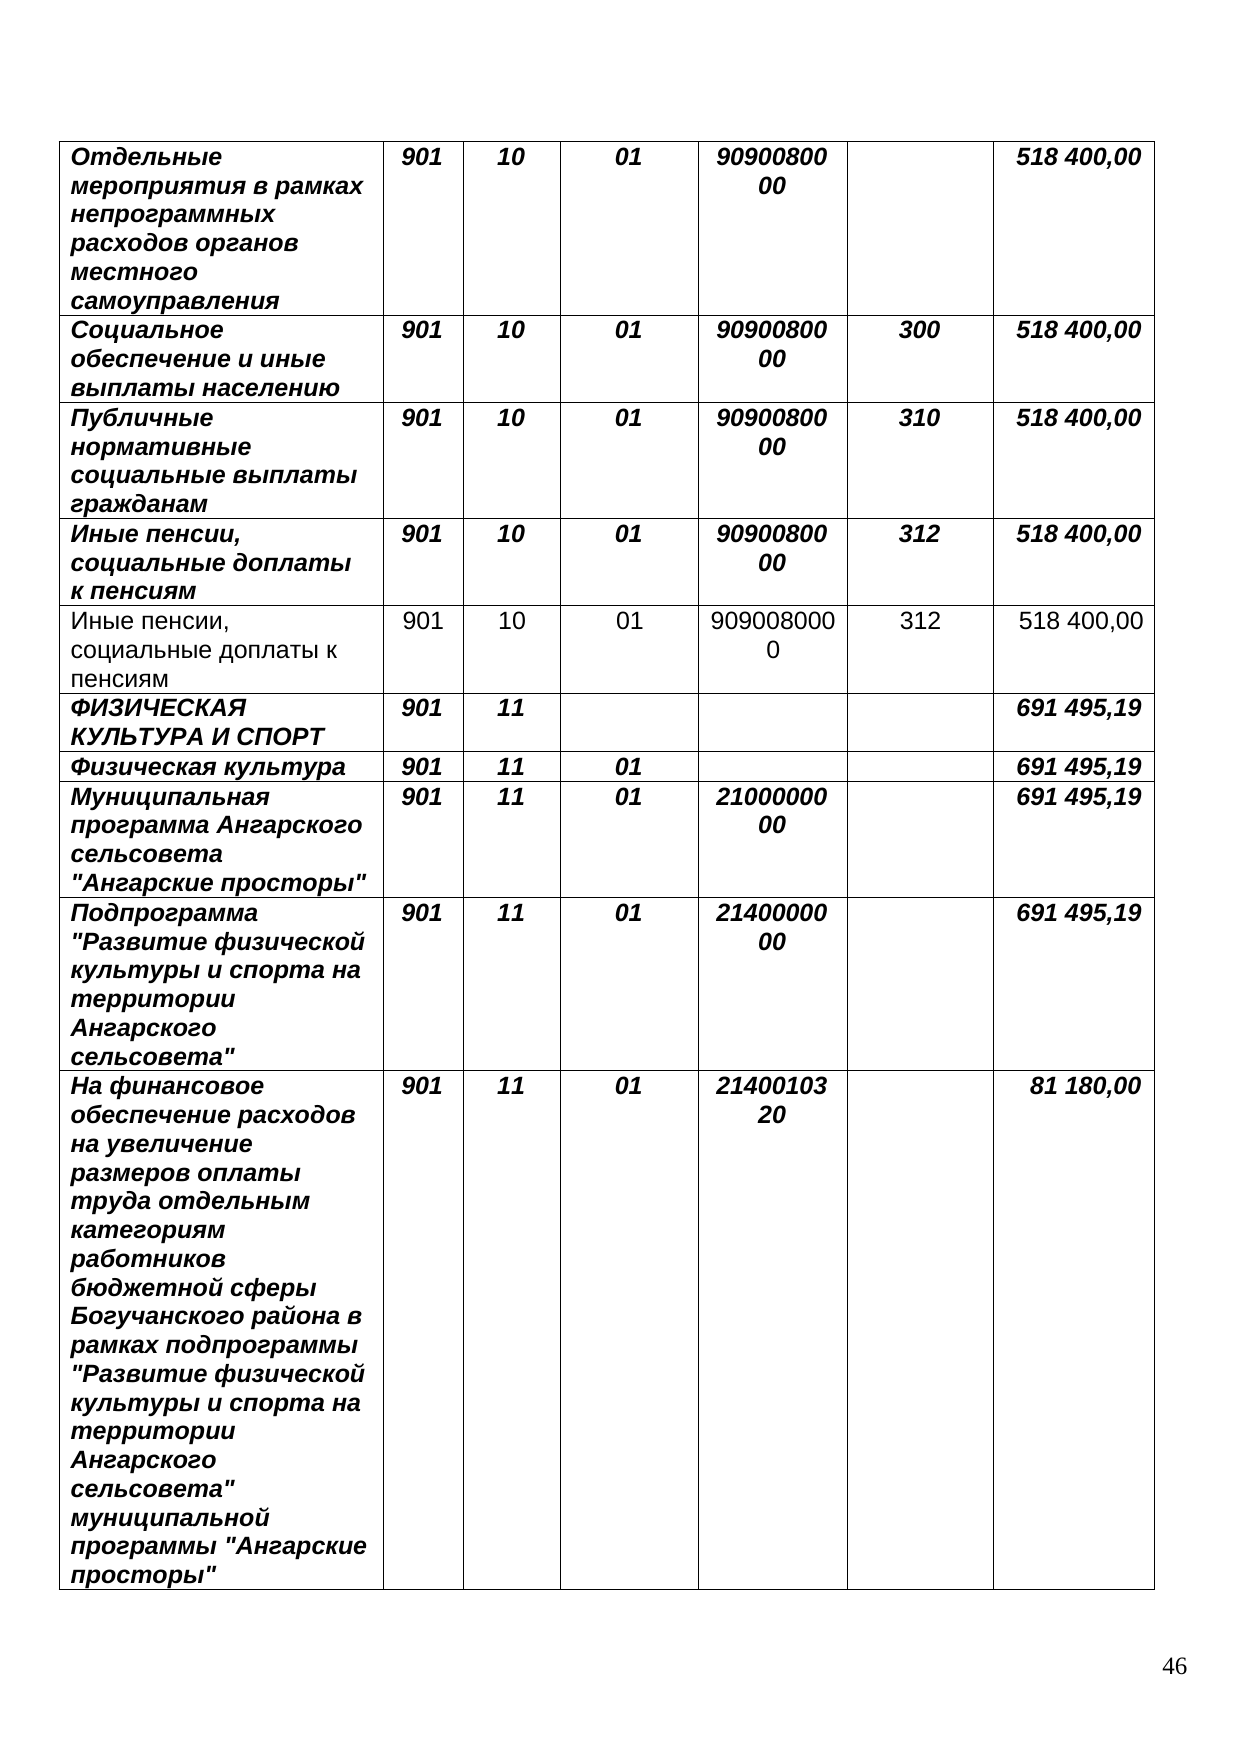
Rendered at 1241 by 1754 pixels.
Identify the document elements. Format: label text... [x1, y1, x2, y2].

table_cell 901 [384, 403, 463, 518]
table_cell 11 [464, 782, 560, 897]
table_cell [60, 142, 383, 314]
table_cell 518 400,00 [994, 403, 1154, 518]
table_cell [848, 782, 993, 897]
table_cell 01 [561, 316, 698, 402]
table_cell 312 [848, 606, 993, 692]
table_cell 518 400,00 [994, 316, 1154, 402]
table_cell 2140000000 [699, 898, 847, 1070]
table_cell 9090080000 [699, 403, 847, 518]
table_cell 01 [561, 519, 698, 605]
table_cell 01 [561, 752, 698, 781]
table_cell 901 [384, 782, 463, 897]
table_cell 691 495,19 [994, 752, 1154, 781]
table_cell 2100000000 [699, 782, 847, 897]
table_cell 9090080000 [699, 142, 847, 314]
table_cell Иные пенсии, социальные доплаты к пенсиям [60, 519, 383, 605]
table_cell ФИЗИЧЕСКАЯ КУЛЬТУРА И СПОРТ [60, 694, 383, 751]
table_cell 11 [464, 898, 560, 1070]
table_cell 901 [384, 1071, 463, 1589]
table_cell 312 [848, 519, 993, 605]
table_cell 518 400,00 [994, 606, 1154, 692]
table_cell 518 400,00 [994, 142, 1154, 314]
table_cell 11 [464, 694, 560, 751]
table_cell 691 495,19 [994, 694, 1154, 751]
table_cell 901 [384, 519, 463, 605]
table_cell 310 [848, 403, 993, 518]
table_cell 10 [464, 606, 560, 692]
table_cell [848, 694, 993, 751]
table_cell 10 [464, 519, 560, 605]
table_cell 691 495,19 [994, 898, 1154, 1070]
table_cell 901 [384, 694, 463, 751]
table_cell 901 [384, 898, 463, 1070]
table_cell 01 [561, 898, 698, 1070]
table_cell 10 [464, 316, 560, 402]
table_cell 518 400,00 [994, 519, 1154, 605]
table_cell 10 [464, 142, 560, 314]
table_cell 2140010320 [699, 1071, 847, 1589]
table_cell 300 [848, 316, 993, 402]
table_cell 11 [464, 752, 560, 781]
table_cell [848, 752, 993, 781]
table_cell 9090080000 [699, 316, 847, 402]
table_cell 01 [561, 1071, 698, 1589]
table_cell 901 [384, 606, 463, 692]
table_cell [848, 898, 993, 1070]
table_cell [848, 1071, 993, 1589]
table_cell Физическая культура [60, 752, 383, 781]
table_cell Публичные нормативные социальные выплаты гражданам [60, 403, 383, 518]
table_cell 691 495,19 [994, 782, 1154, 897]
table_cell 9090080000 [699, 519, 847, 605]
table_cell 81 180,00 [994, 1071, 1154, 1589]
table_cell 9090080000 [699, 606, 847, 692]
table_cell Иные пенсии, социальные доплаты к пенсиям [60, 606, 383, 692]
table_cell 901 [384, 142, 463, 314]
table_cell 01 [561, 782, 698, 897]
table_cell 10 [464, 403, 560, 518]
table_cell Социальное обеспечение и иные выплаты населению [60, 316, 383, 402]
table_cell 01 [561, 606, 698, 692]
table_cell Подпрограмма "Развитие физической культуры и спорта на территории Ангарского сельсовета" [60, 898, 383, 1070]
table_cell [561, 694, 698, 751]
table_cell 01 [561, 403, 698, 518]
table_cell 901 [384, 752, 463, 781]
table_cell Муниципальная программа Ангарского сельсовета "Ангарские просторы" [60, 782, 383, 897]
table_cell 01 [561, 142, 698, 314]
table_cell [699, 694, 847, 751]
table_cell 901 [384, 316, 463, 402]
table_cell [699, 752, 847, 781]
table_cell На финансовое обеспечение расходов на увеличение размеров оплаты труда отдельным категориям работников бюджетной сферы Богучанского района в рамках подпрограммы "Развитие физической культуры и спорта на территории Ангарского сельсовета" муниципальной программы "Ангарские просторы" [60, 1071, 383, 1589]
table_cell [848, 142, 993, 314]
table_cell 11 [464, 1071, 560, 1589]
